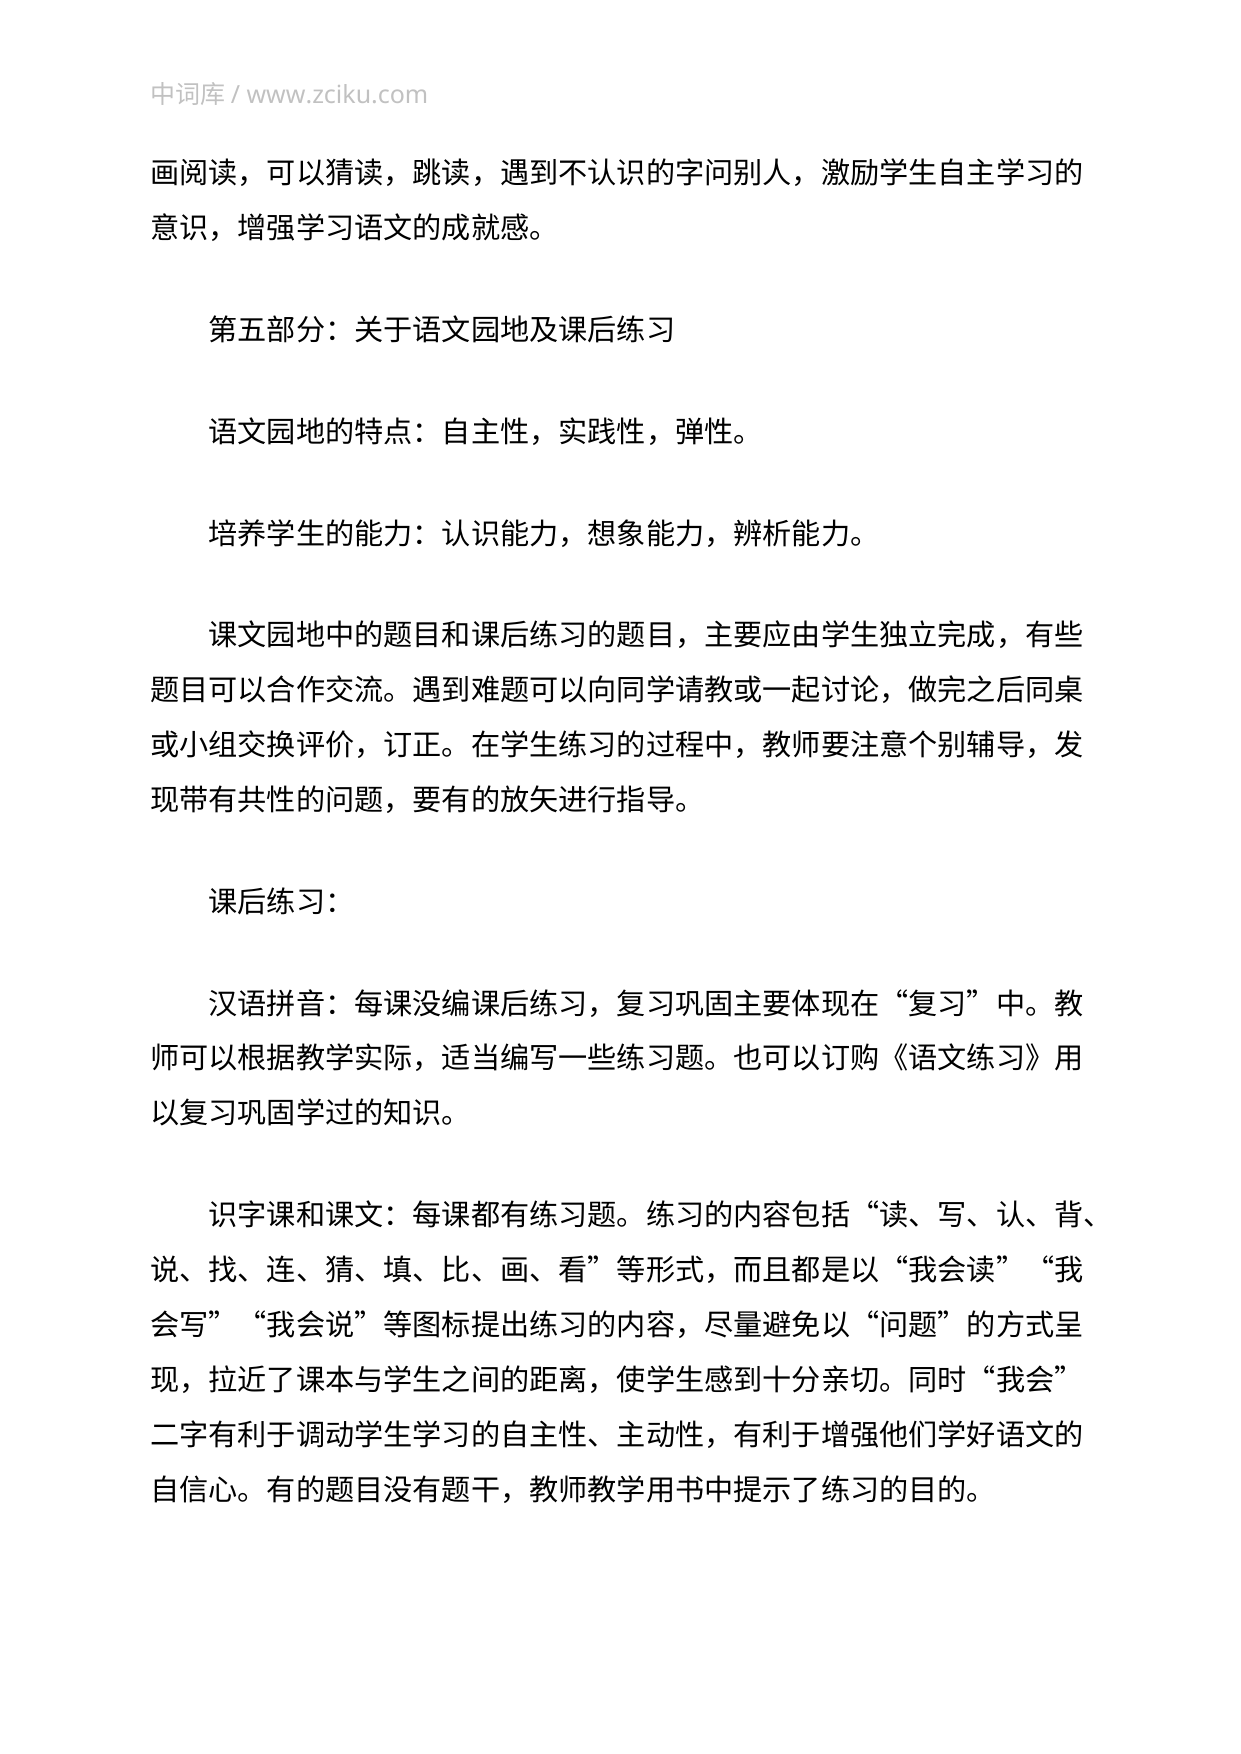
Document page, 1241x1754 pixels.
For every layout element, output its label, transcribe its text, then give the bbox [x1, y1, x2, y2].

text 课后练习： [150, 878, 1090, 921]
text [150, 150, 1090, 247]
text 语文园地的特点：自主性，实践性，弹性。 [150, 408, 1090, 451]
text 培养学生的能力：认识能力，想象能力，辨析能力。 [150, 510, 1090, 552]
text 第五部分：关于语文园地及课后练习 [150, 307, 1090, 349]
text 识字课和课文：每课都有练习题。练习的内容包括“读、写、认、背、说、找、连、猜、填、比、画、看”等形式，而且都是以“我会读”“我会写”“我会说”等图标提出练习的内容，尽量避免以“问题”的方式呈现，拉近了课本与学生之间的距离，使学生感到十分亲切。同时“我会”二字有利于调动学生学习的自主性、主动性，有利于增强他们学好语文的自信心。有的题目没有题干，教师教学用书中提示了练习的目的。 [150, 1192, 1090, 1508]
text 汉语拼音：每课没编课后练习，复习巩固主要体现在“复习”中。教师可以根据教学实际，适当编写一些练习题。也可以订购《语文练习》用以复习巩固学过的知识。 [150, 980, 1090, 1132]
text 课文园地中的题目和课后练习的题目，主要应由学生独立完成，有些题目可以合作交流。遇到难题可以向同学请教或一起讨论，做完之后同桌或小组交换评价，订正。在学生练习的过程中，教师要注意个别辅导，发现带有共性的问题，要有的放矢进行指导。 [150, 612, 1090, 819]
